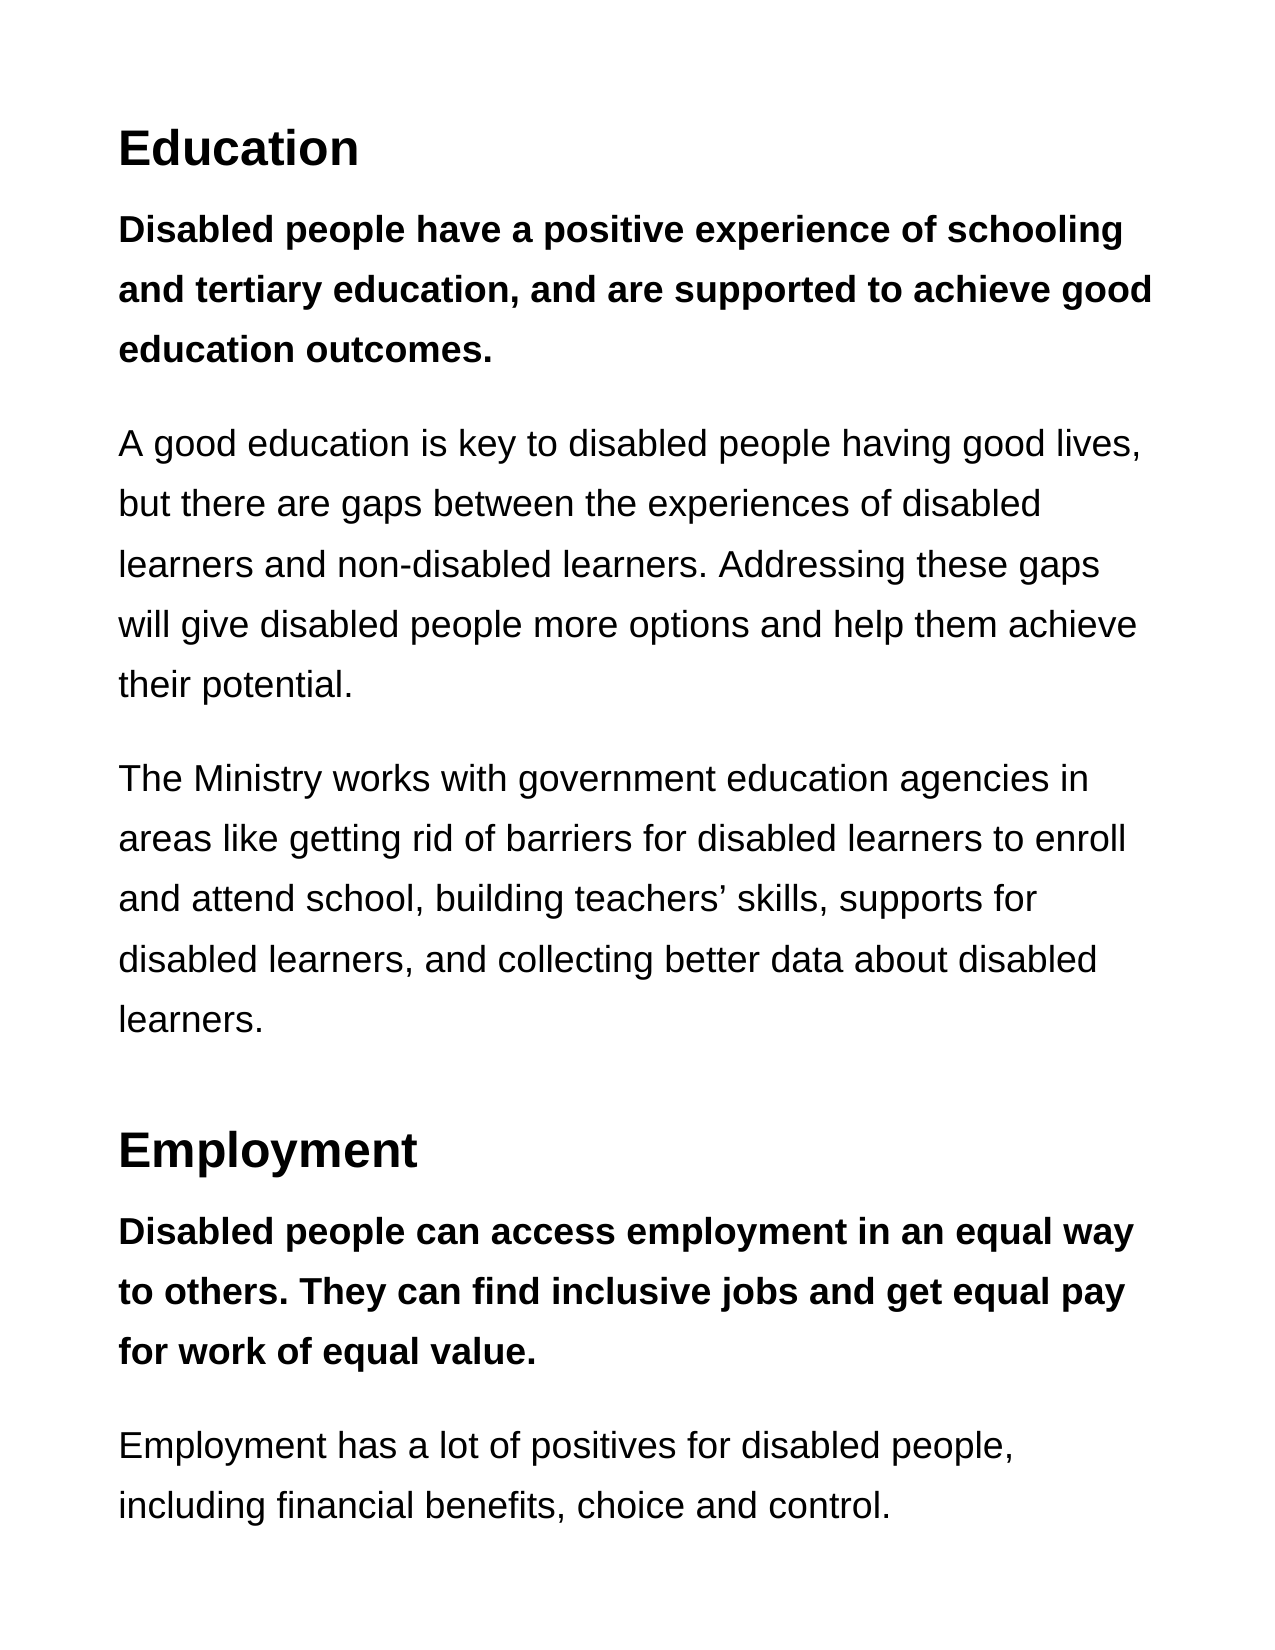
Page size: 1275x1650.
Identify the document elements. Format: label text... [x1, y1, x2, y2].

text A good education is key to disabled people having good lives, but there are gaps between the experiences of disabled learners and non-disabled learners. Addressing these gaps will give disabled people more options and help them achieve their potential. [118, 421, 1157, 706]
text Disabled people have a positive experience of schooling and tertiary education, and are supported to achieve good education outcomes. [118, 207, 1157, 371]
subtitle Education [118, 118, 1157, 176]
text The Ministry works with government education agencies in areas like getting rid of barriers for disabled learners to enroll and attend school, building teachers’ skills, supports for disabled learners, and collecting better data about disabled learners. [118, 756, 1157, 1040]
text Employment has a lot of positives for disabled people, including financial benefits, choice and control. [118, 1423, 1157, 1527]
text Disabled people can access employment in an equal way to others. They can find inclusive jobs and get equal pay for work of equal value. [118, 1209, 1157, 1373]
subtitle Employment [118, 1120, 1157, 1178]
